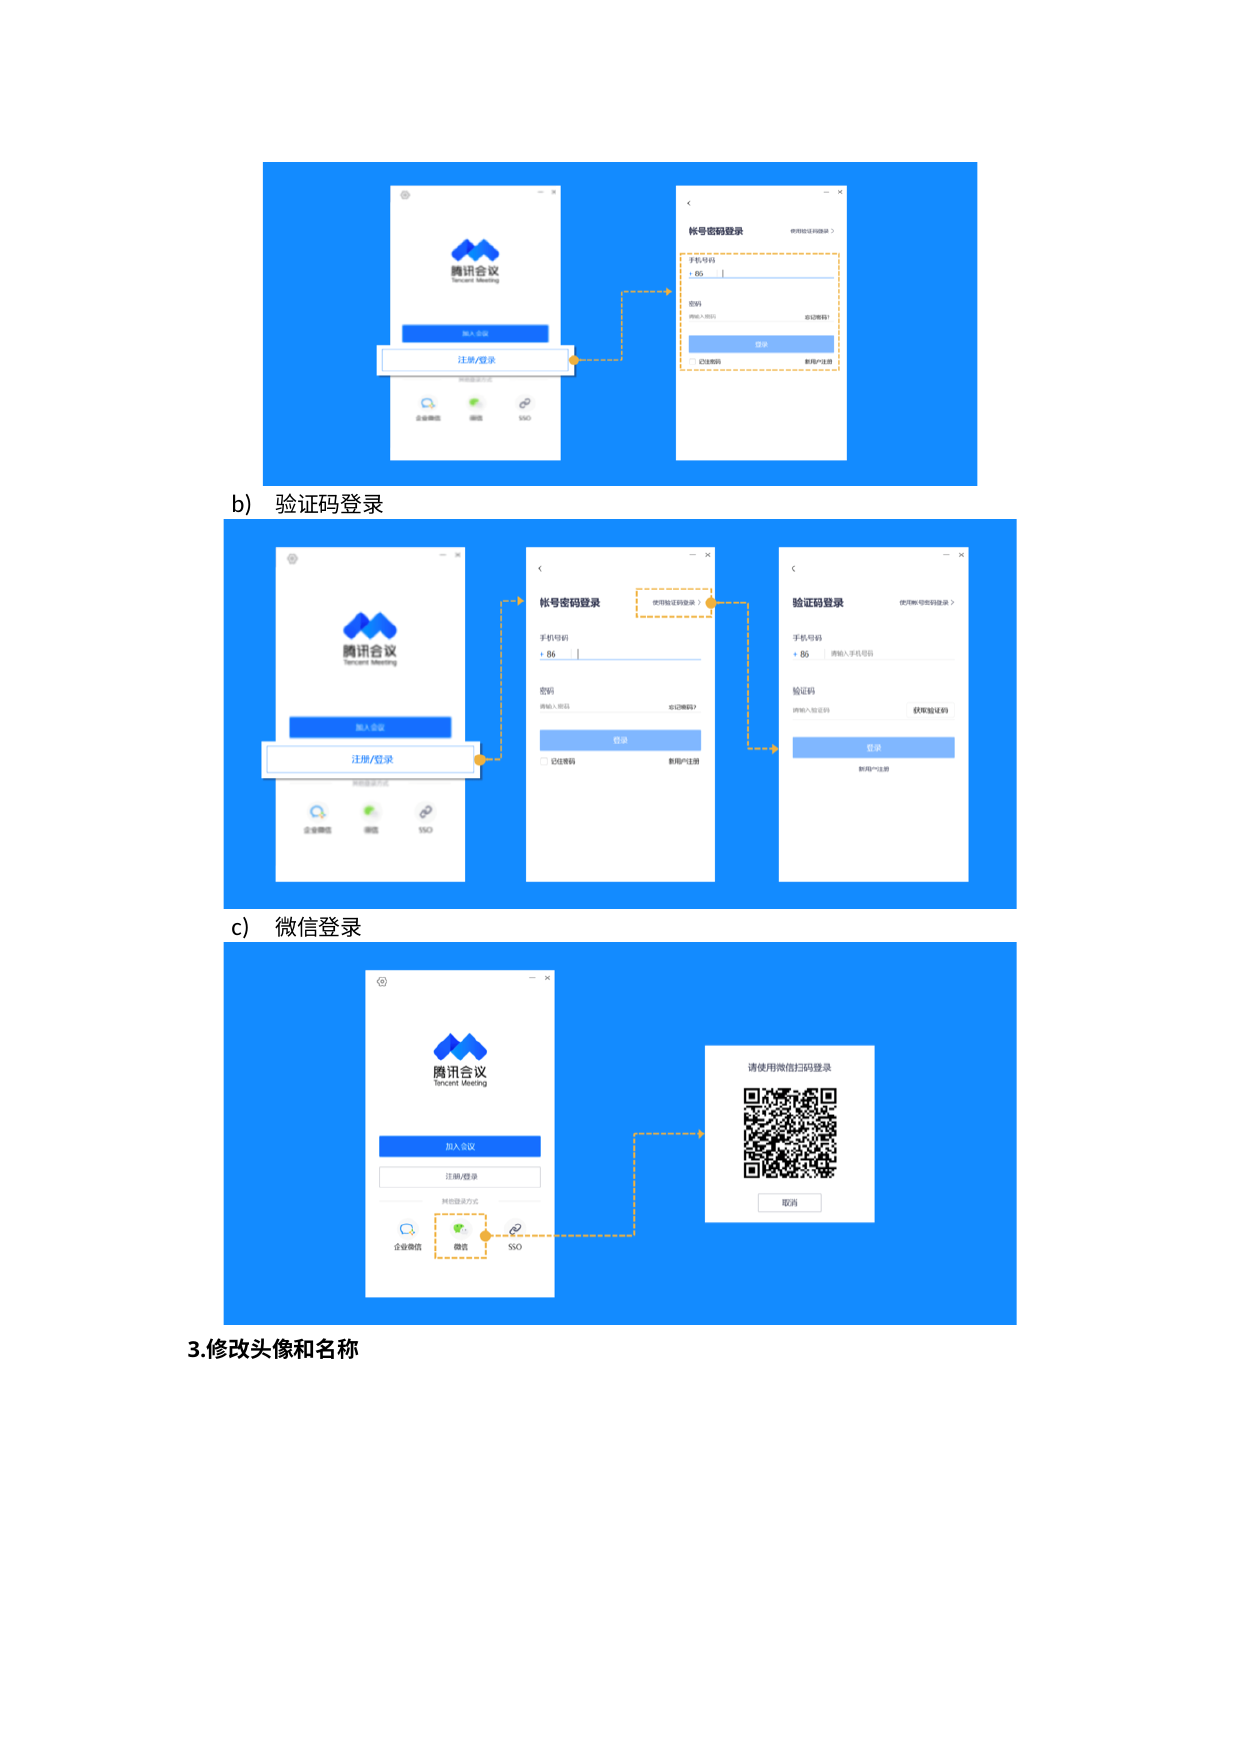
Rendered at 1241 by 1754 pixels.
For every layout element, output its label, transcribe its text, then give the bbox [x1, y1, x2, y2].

picture [223, 519, 1017, 909]
list 微信登录 [231, 909, 1053, 942]
text 3.修改头像和名称 [187, 1332, 1053, 1364]
picture [262, 162, 978, 486]
list 验证码登录 [231, 487, 1053, 519]
picture [223, 942, 1017, 1325]
